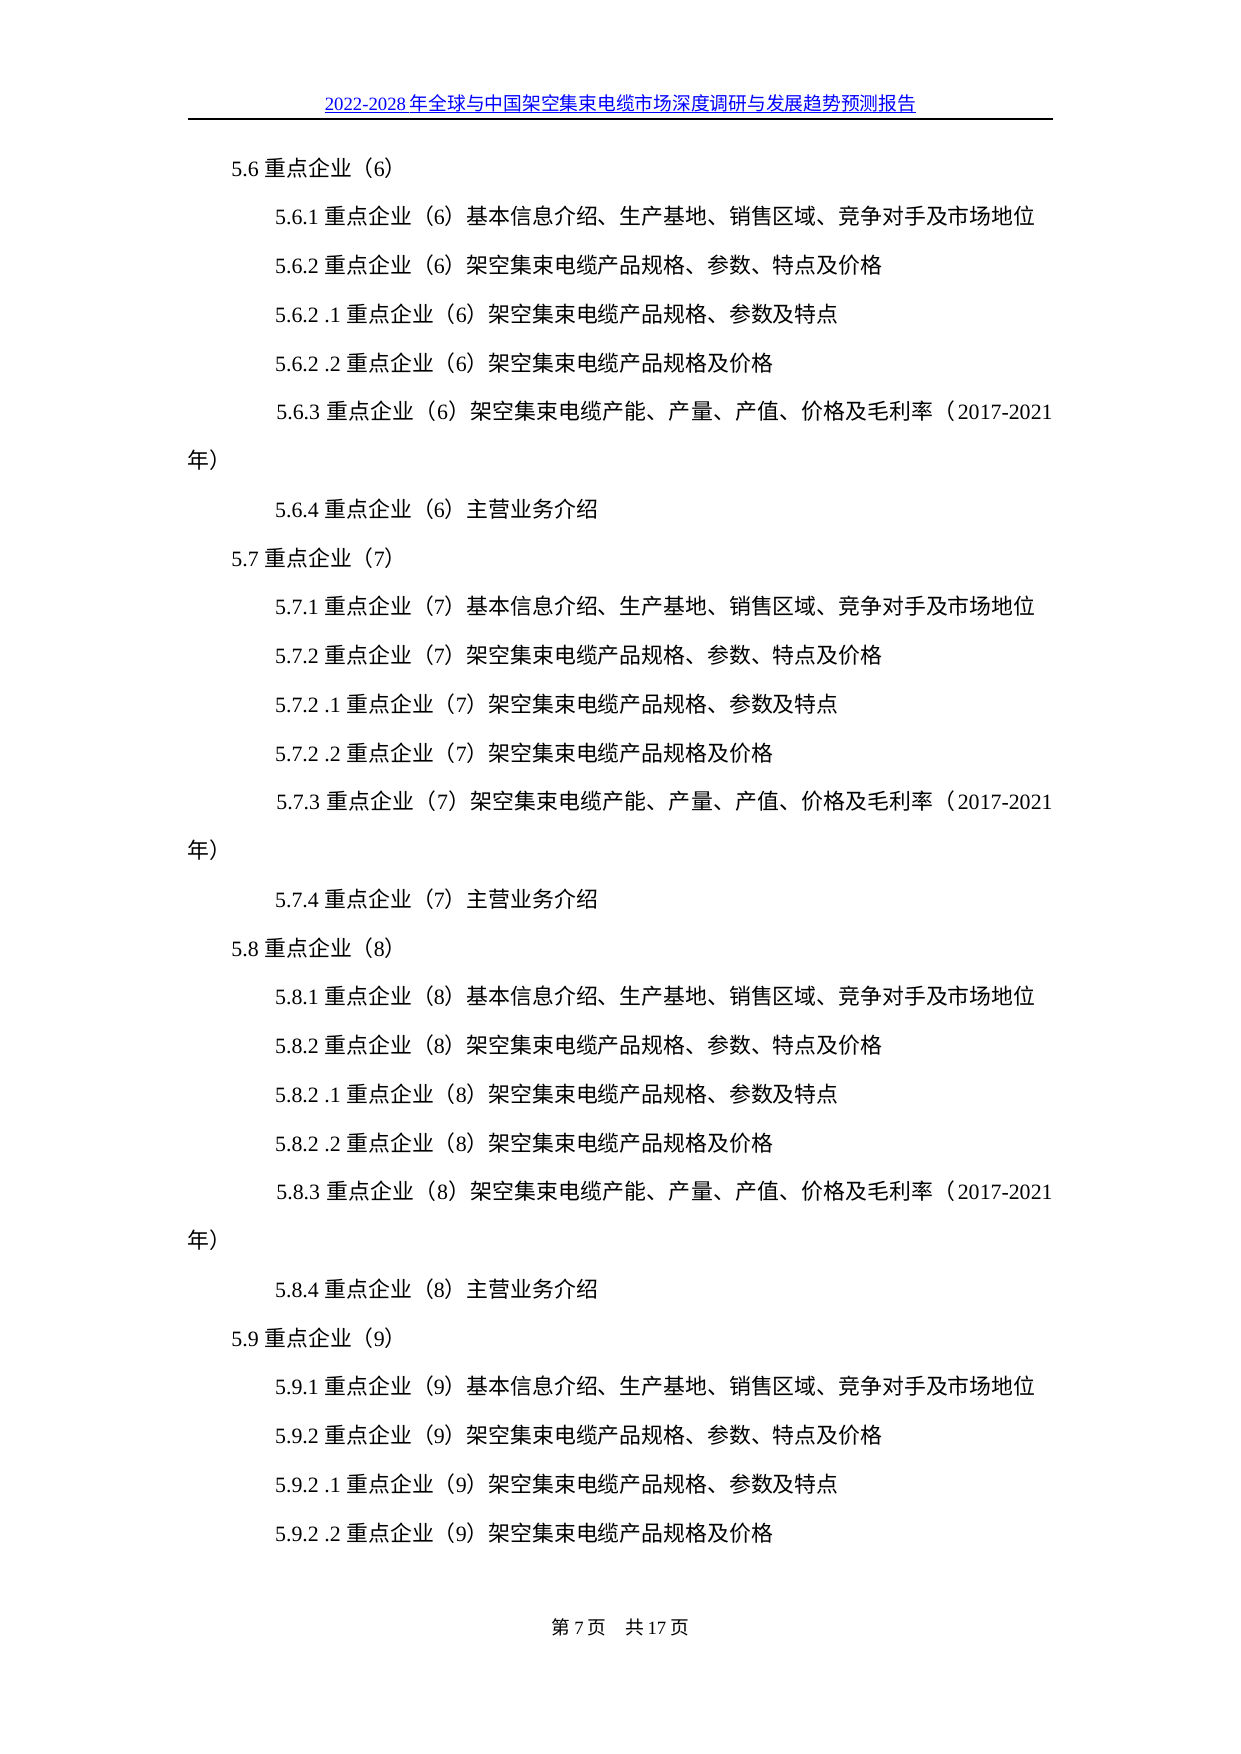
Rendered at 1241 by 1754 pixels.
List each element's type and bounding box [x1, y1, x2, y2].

text [187, 150, 1053, 1548]
